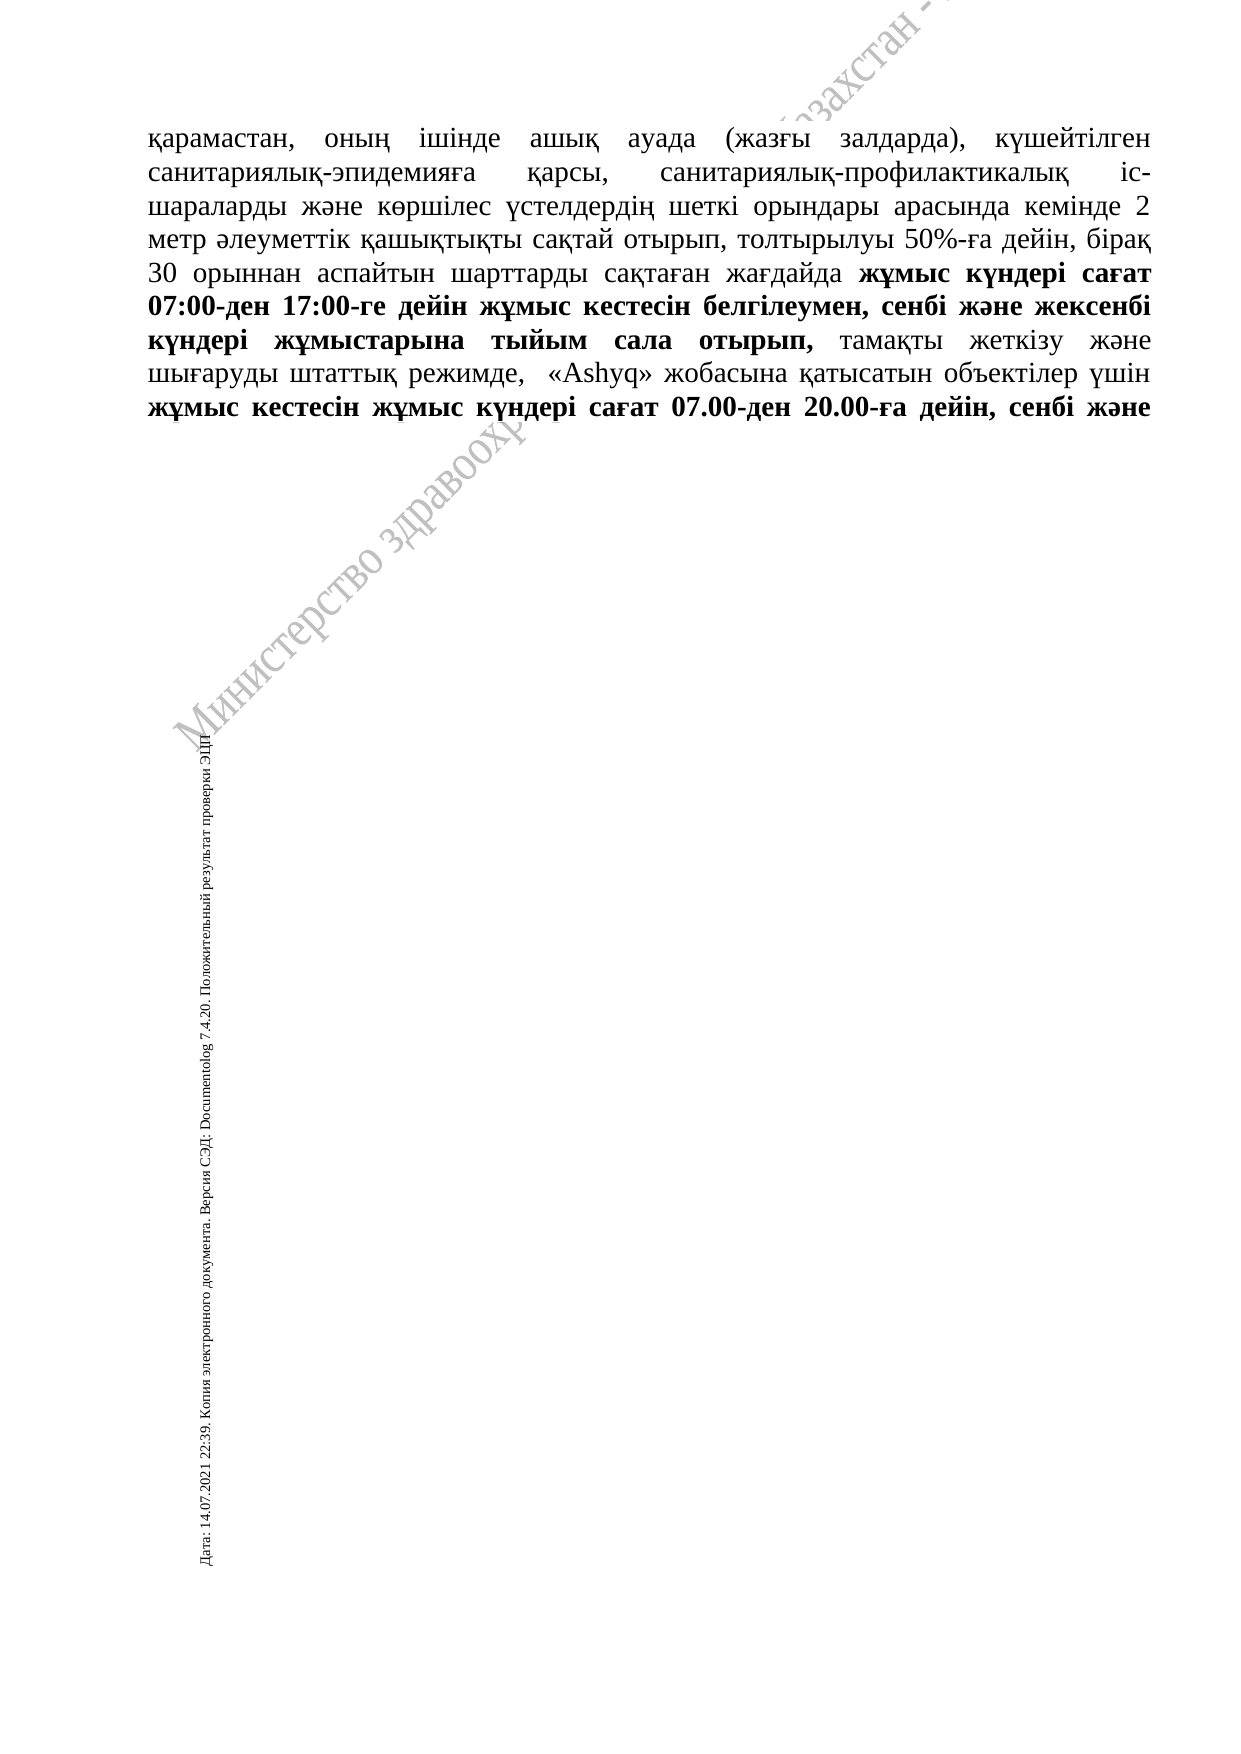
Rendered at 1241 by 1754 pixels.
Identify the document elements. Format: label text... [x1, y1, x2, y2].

text 4.30. мейрамханалар, дәмханалар, кофеханалар типіндегі (ғимараттардың ішінде) қоғамдық тамақтану объектілерінің жұмысын орналасқан жеріне қарамастан, оның ішінде ашық ауада (жазғы залдарда), күшейтілген санитариялық-эпидемияға қарсы, санитариялық-профилактикалық іс-шараларды және көршілес үстелдердің шеткі орындары арасында кемінде 2 метр әлеуметтік қашықтықты сақтай отырып, толтырылуы 50%-ға дейін, бірақ 30 орыннан аспайтын шарттарды сақтаған жағдайда жұмыс күндері сағат 07:00-ден 17:00-ге дейін жұмыс кестесін белгілеумен, сенбі және жексенбі күндері жұмыстарына тыйым сала отырып, тамақты жеткізу және шығаруды штаттық режимде, «Ashyq» жобасына қатысатын объектілер үшін жұмыс кестесін жұмыс күндері сағат 07.00-ден 20.00-ға дейін, сенбі және жексенбі күндері тыйым салумен белгілей отырып ұйымдастыру. Ұжымдық, салтанатты, отбасылық, еске алу (банкеттер, үйлену тойлары, мерейтойлар, еске алу және т. б.) және басқа да бұқаралық іс-шараларды ("Ashyq" жобасына қатысатын объектілерде еске алуды өткізуді қоспағанда) ұйымдастыруға және өткізуге қатаң тыйым салынады; [148, 121, 1152, 421]
